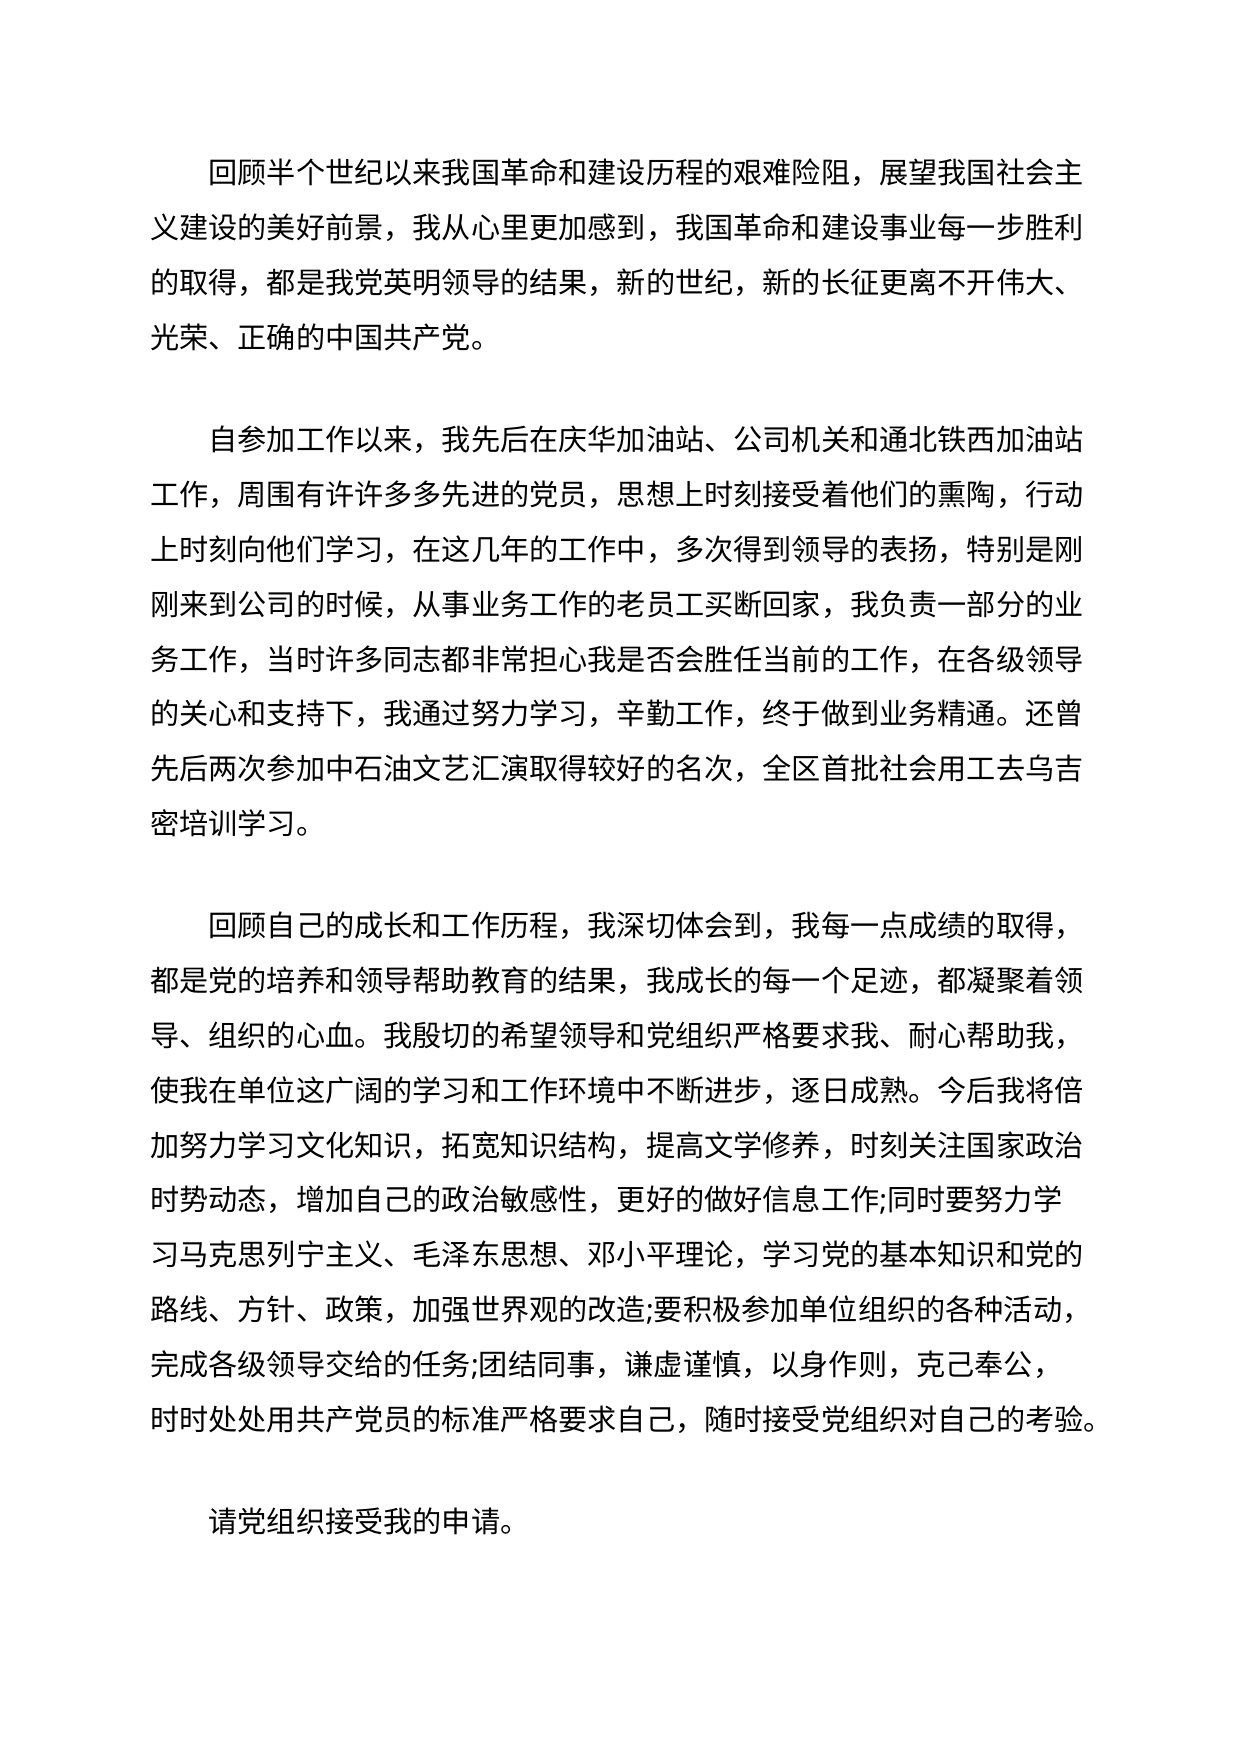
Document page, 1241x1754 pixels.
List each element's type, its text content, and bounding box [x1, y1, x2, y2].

text 请党组织接受我的申请。 [150, 1499, 1090, 1541]
text 回顾半个世纪以来我国革命和建设历程的艰难险阻，展望我国社会主义建设的美好前景，我从心里更加感到，我国革命和建设事业每一步胜利的取得，都是我党英明领导的结果，新的世纪，新的长征更离不开伟大、光荣、正确的中国共产党。 [150, 150, 1090, 357]
text 自参加工作以来，我先后在庆华加油站、公司机关和通北铁西加油站工作，周围有许许多多先进的党员，思想上时刻接受着他们的熏陶，行动上时刻向他们学习，在这几年的工作中，多次得到领导的表扬，特别是刚刚来到公司的时候，从事业务工作的老员工买断回家，我负责一部分的业务工作，当时许多同志都非常担心我是否会胜任当前的工作，在各级领导的关心和支持下，我通过努力学习，辛勤工作，终于做到业务精通。还曾先后两次参加中石油文艺汇演取得较好的名次，全区首批社会用工去乌吉密培训学习。 [150, 416, 1090, 843]
text 回顾自己的成长和工作历程，我深切体会到，我每一点成绩的取得，都是党的培养和领导帮助教育的结果，我成长的每一个足迹，都凝聚着领导、组织的心血。我殷切的希望领导和党组织严格要求我、耐心帮助我，使我在单位这广阔的学习和工作环境中不断进步，逐日成熟。今后我将倍加努力学习文化知识，拓宽知识结构，提高文学修养，时刻关注国家政治时势动态，增加自己的政治敏感性，更好的做好信息工作;同时要努力学习马克思列宁主义、毛泽东思想、邓小平理论，学习党的基本知识和党的路线、方针、政策，加强世界观的改造;要积极参加单位组织的各种活动，完成各级领导交给的任务;团结同事，谦虚谨慎，以身作则，克己奉公，时时处处用共产党员的标准严格要求自己，随时接受党组织对自己的考验。 [150, 902, 1090, 1439]
